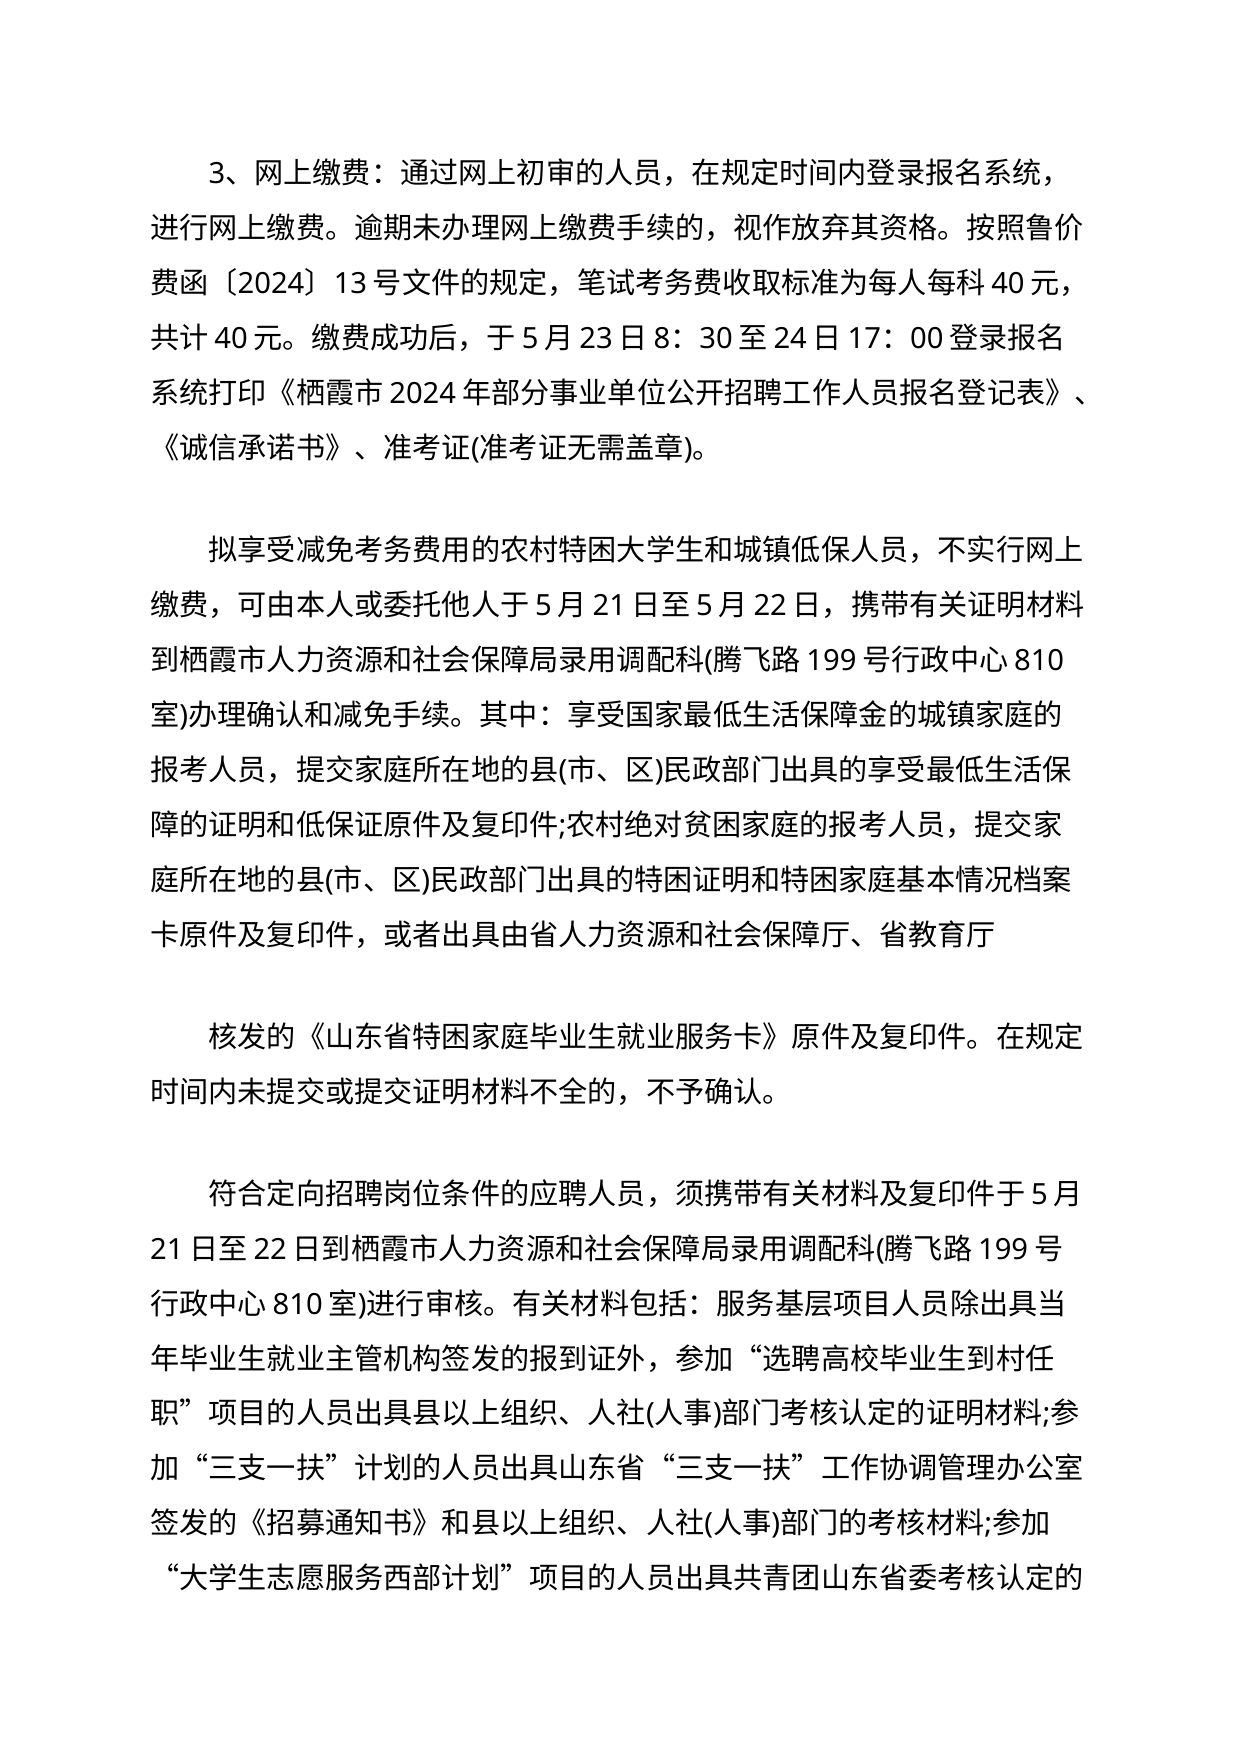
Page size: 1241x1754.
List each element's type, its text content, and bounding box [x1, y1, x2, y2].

text 拟享受减免考务费用的农村特困大学生和城镇低保人员，不实行网上缴费，可由本人或委托他人于5月21日至5月22日，携带有关证明材料到栖霞市人力资源和社会保障局录用调配科(腾飞路199号行政中心810室)办理确认和减免手续。其中：享受国家最低生活保障金的城镇家庭的报考人员，提交家庭所在地的县(市、区)民政部门出具的享受最低生活保障的证明和低保证原件及复印件;农村绝对贫困家庭的报考人员，提交家庭所在地的县(市、区)民政部门出具的特困证明和特困家庭基本情况档案卡原件及复印件，或者出具由省人力资源和社会保障厅、省教育厅 [150, 527, 1090, 954]
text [150, 1170, 1090, 1597]
text 核发的《山东省特困家庭毕业生就业服务卡》原件及复印件。在规定时间内未提交或提交证明材料不全的，不予确认。 [150, 1013, 1090, 1111]
text 3、网上缴费：通过网上初审的人员，在规定时间内登录报名系统，进行网上缴费。逾期未办理网上缴费手续的，视作放弃其资格。按照鲁价费函〔2024〕13号文件的规定，笔试考务费收取标准为每人每科40元，共计40元。缴费成功后，于5月23日8：30至24日17：00登录报名系统打印《栖霞市2024年部分事业单位公开招聘工作人员报名登记表》、《诚信承诺书》、准考证(准考证无需盖章)。 [150, 150, 1090, 467]
